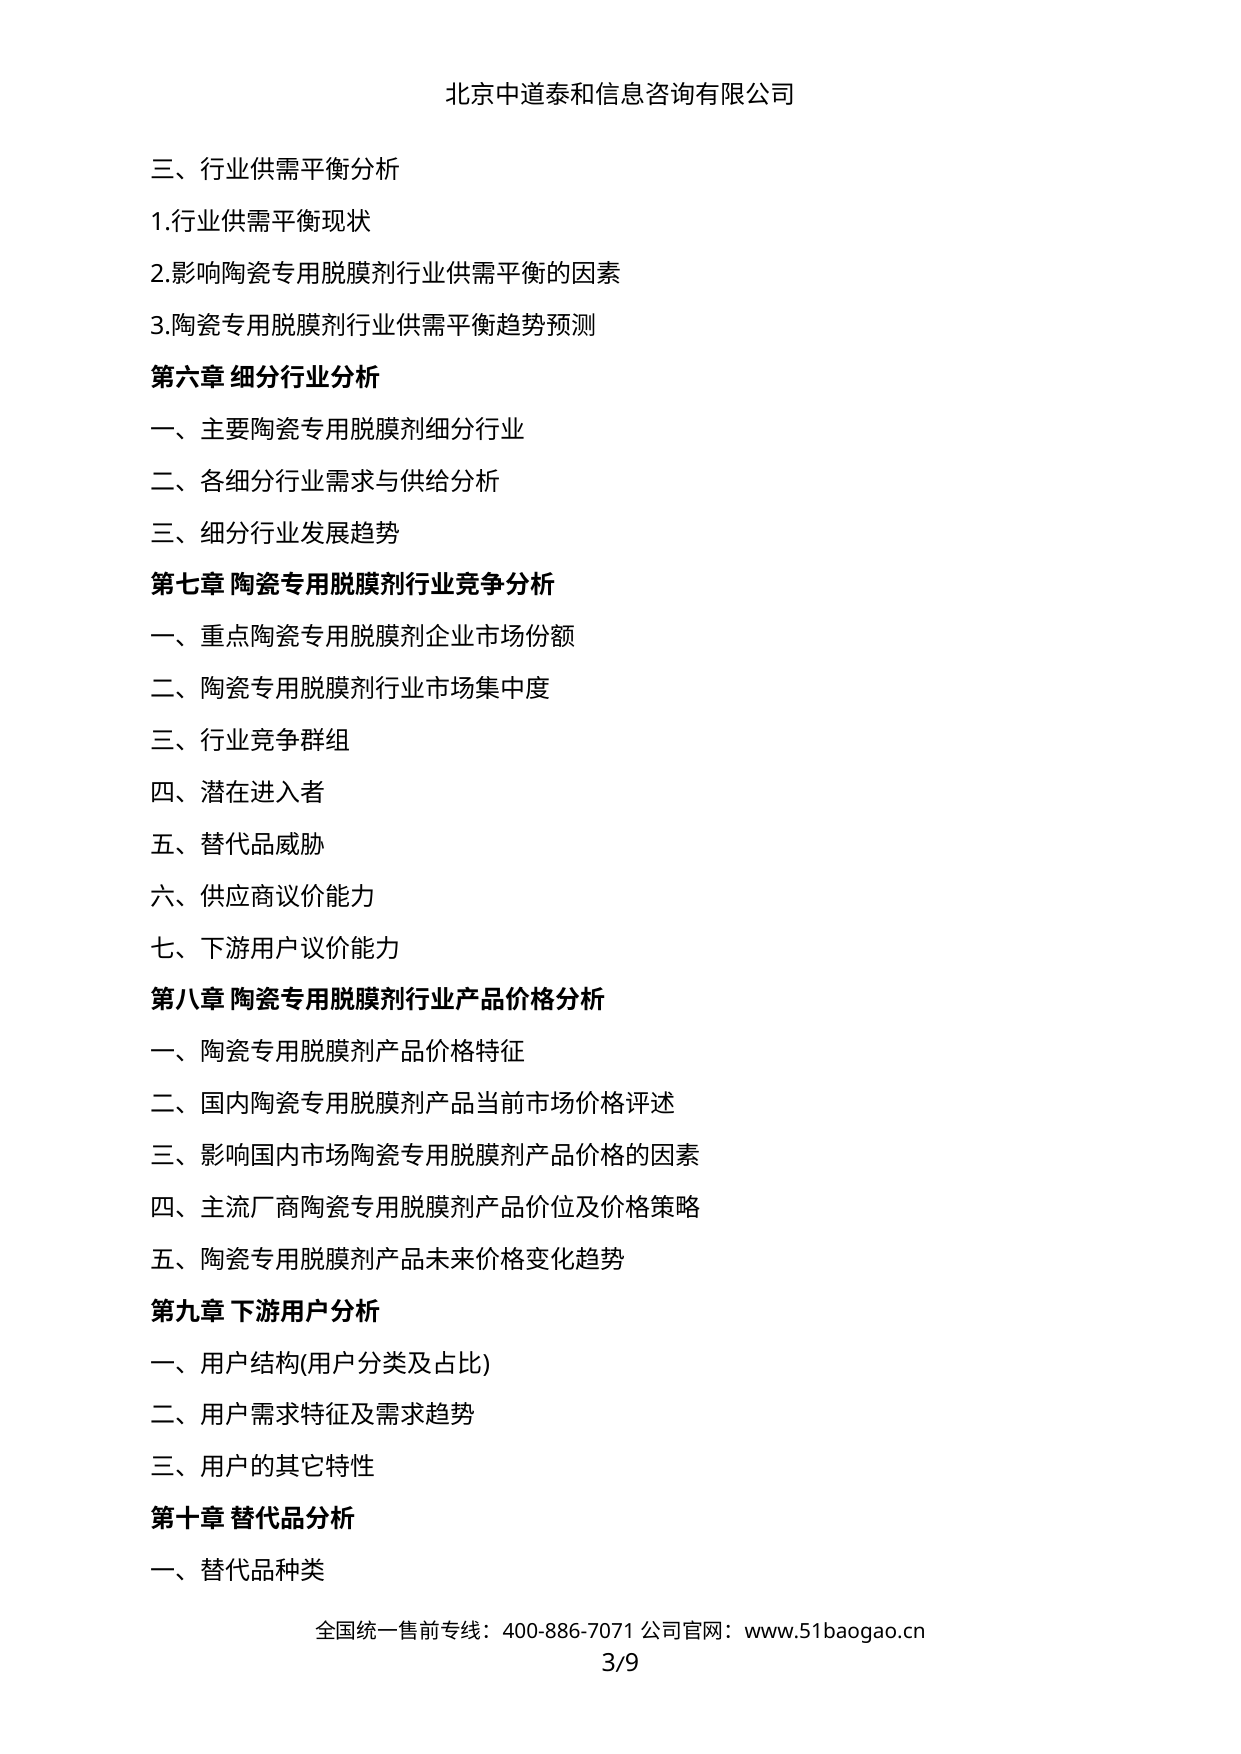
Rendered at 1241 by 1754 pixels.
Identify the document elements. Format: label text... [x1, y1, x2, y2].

text 一、主要陶瓷专用脱膜剂细分行业 [150, 409, 1090, 446]
text 2.影响陶瓷专用脱膜剂行业供需平衡的因素 [150, 254, 1090, 290]
text 七、下游用户议价能力 [150, 928, 1090, 964]
text 一、用户结构(用户分类及占比) [150, 1343, 1090, 1379]
text 五、替代品威胁 [150, 824, 1090, 861]
text 四、潜在进入者 [150, 772, 1090, 809]
text 三、影响国内市场陶瓷专用脱膜剂产品价格的因素 [150, 1136, 1090, 1172]
text 二、国内陶瓷专用脱膜剂产品当前市场价格评述 [150, 1084, 1090, 1120]
text 一、重点陶瓷专用脱膜剂企业市场份额 [150, 617, 1090, 653]
text 1.行业供需平衡现状 [150, 202, 1090, 238]
text 第七章 陶瓷专用脱膜剂行业竞争分析 [150, 565, 1090, 601]
text 四、主流厂商陶瓷专用脱膜剂产品价位及价格策略 [150, 1187, 1090, 1224]
text 3.陶瓷专用脱膜剂行业供需平衡趋势预测 [150, 306, 1090, 342]
text 第十章 替代品分析 [150, 1499, 1090, 1535]
text 第八章 陶瓷专用脱膜剂行业产品价格分析 [150, 980, 1090, 1016]
text 一、替代品种类 [150, 1551, 1090, 1587]
text 三、行业竞争群组 [150, 721, 1090, 757]
text 六、供应商议价能力 [150, 876, 1090, 912]
text 第六章 细分行业分析 [150, 357, 1090, 394]
text 三、细分行业发展趋势 [150, 513, 1090, 549]
text 二、陶瓷专用脱膜剂行业市场集中度 [150, 669, 1090, 705]
text 三、用户的其它特性 [150, 1447, 1090, 1483]
text 二、各细分行业需求与供给分析 [150, 461, 1090, 497]
text 五、陶瓷专用脱膜剂产品未来价格变化趋势 [150, 1239, 1090, 1276]
text 第九章 下游用户分析 [150, 1291, 1090, 1327]
text 三、行业供需平衡分析 [150, 150, 1090, 186]
text 一、陶瓷专用脱膜剂产品价格特征 [150, 1032, 1090, 1068]
text 二、用户需求特征及需求趋势 [150, 1395, 1090, 1431]
